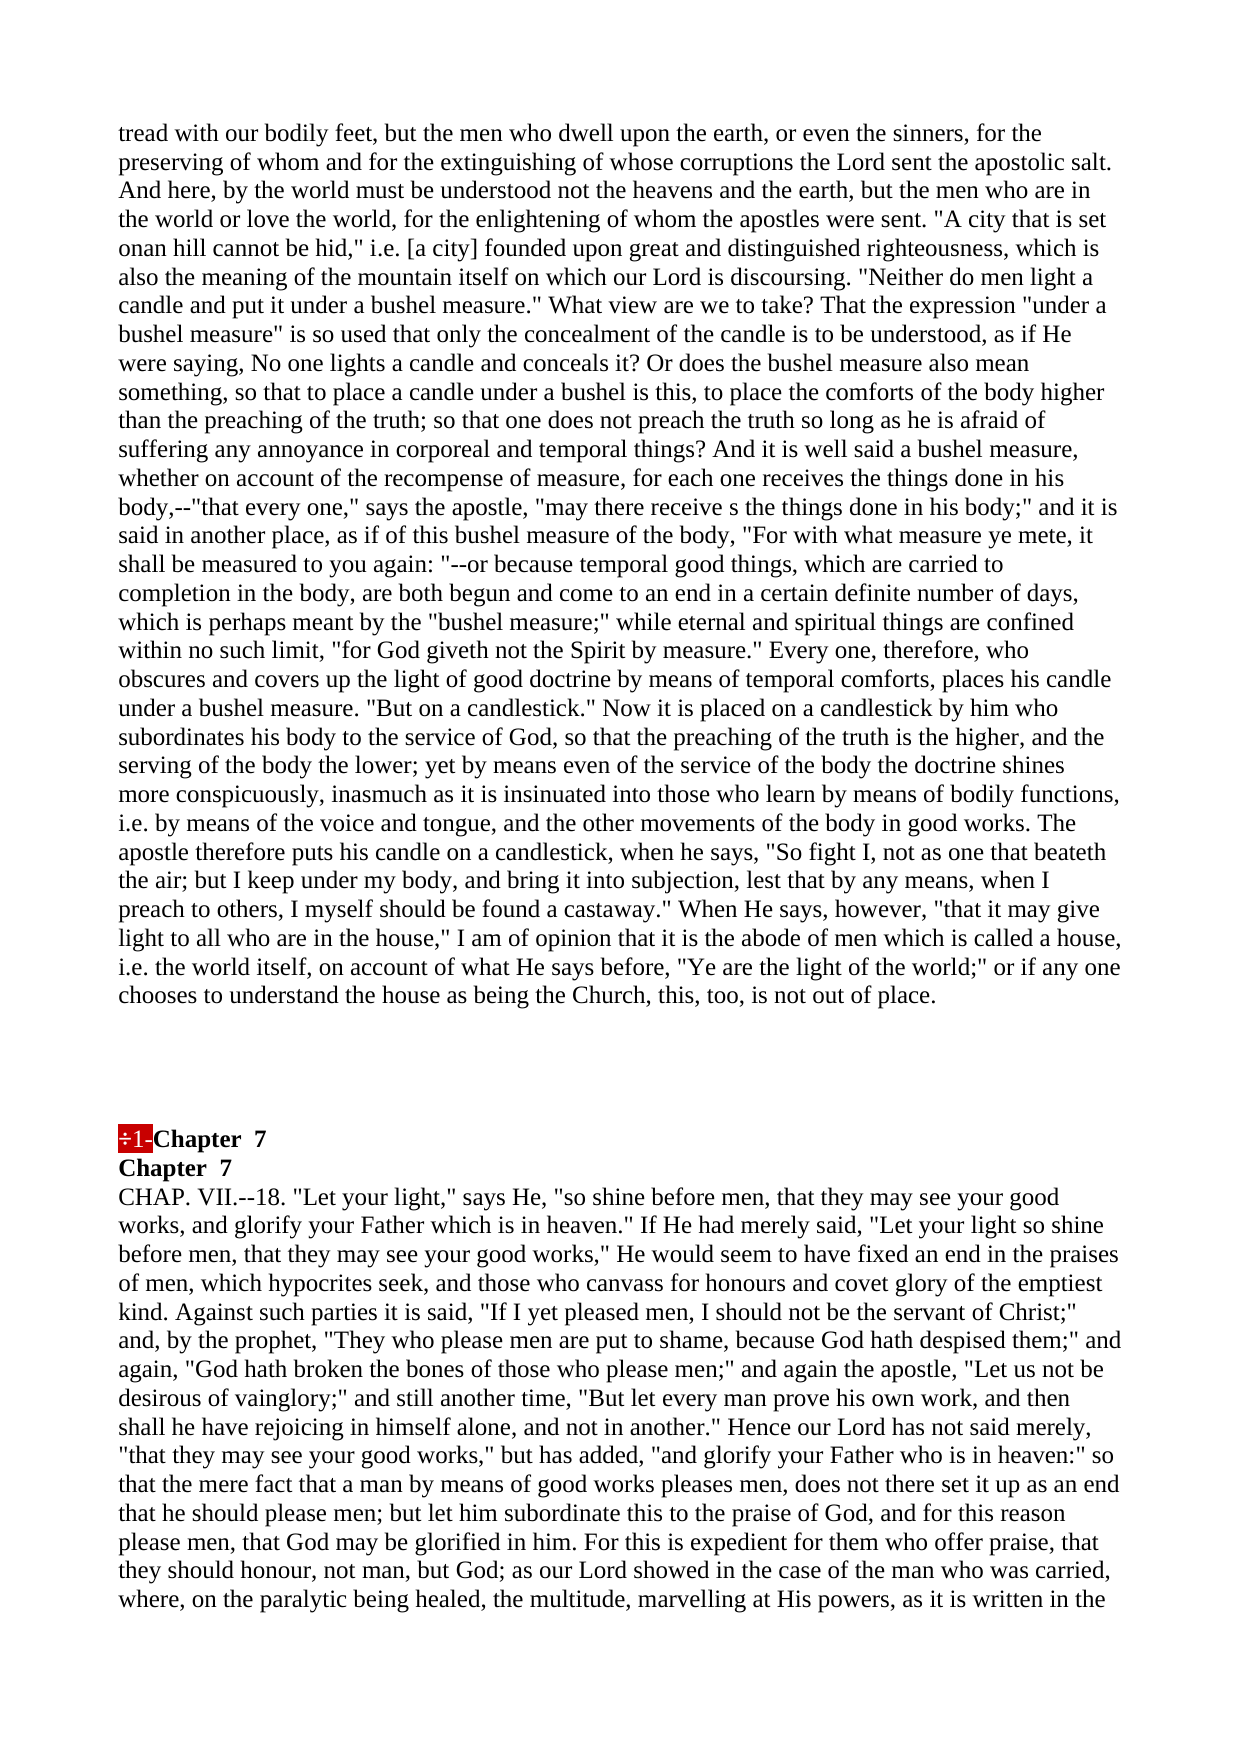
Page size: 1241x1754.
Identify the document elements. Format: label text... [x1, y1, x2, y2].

text ÷1-Chapter 7 [153, 1124, 1122, 1153]
text Chapter 7 [118, 1153, 1122, 1182]
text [118, 1182, 1122, 1613]
